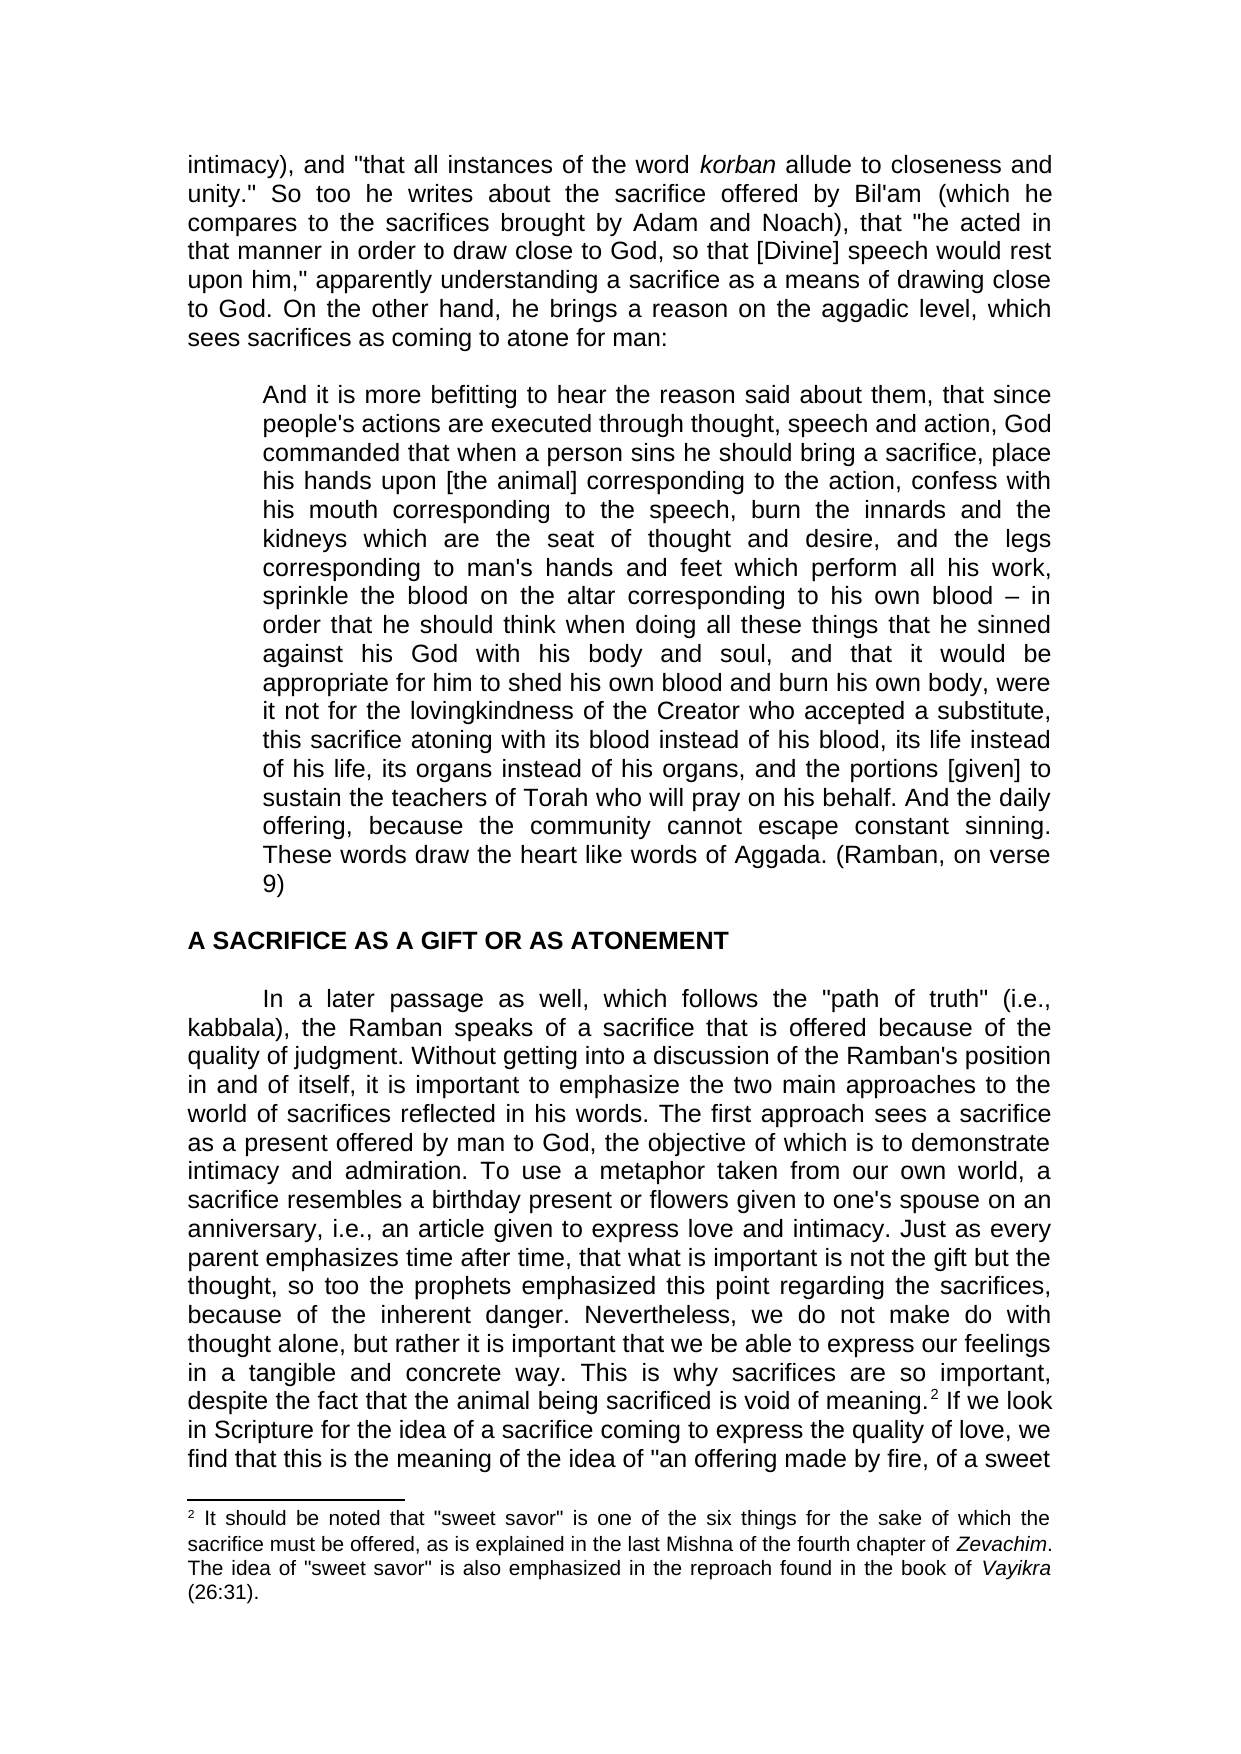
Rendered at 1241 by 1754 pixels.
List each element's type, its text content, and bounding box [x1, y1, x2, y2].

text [187, 984, 1053, 1472]
text And it is more befitting to hear the reason said about them, that since people's actions are executed through thought, speech and action, God commanded that when a person sins he should bring a sacrifice, place his hands upon [the animal] corresponding to the action, confess with his mouth corresponding to the speech, burn the innards and the kidneys which are the seat of thought and desire, and the legs corresponding to man's hands and feet which perform all his work, sprinkle the blood on the altar corresponding to his own blood – in order that he should think when doing all these things that he sinned against his God with his body and soul, and that it would be appropriate for him to shed his own blood and burn his own body, were it not for the lovingkindness of the Creator who accepted a substitute, this sacrifice atoning with its blood instead of his blood, its life instead of his life, its organs instead of his organs, and the portions [given] to sustain the teachers of Torah who will pray on his behalf. And the daily offering, because the community cannot escape constant sinning. These words draw the heart like words of Aggada. (Ramban, on verse 9) [262, 380, 1053, 897]
text A SACRIFICE AS A GIFT OR AS ATONEMENT [187, 926, 1053, 955]
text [187, 150, 1053, 351]
